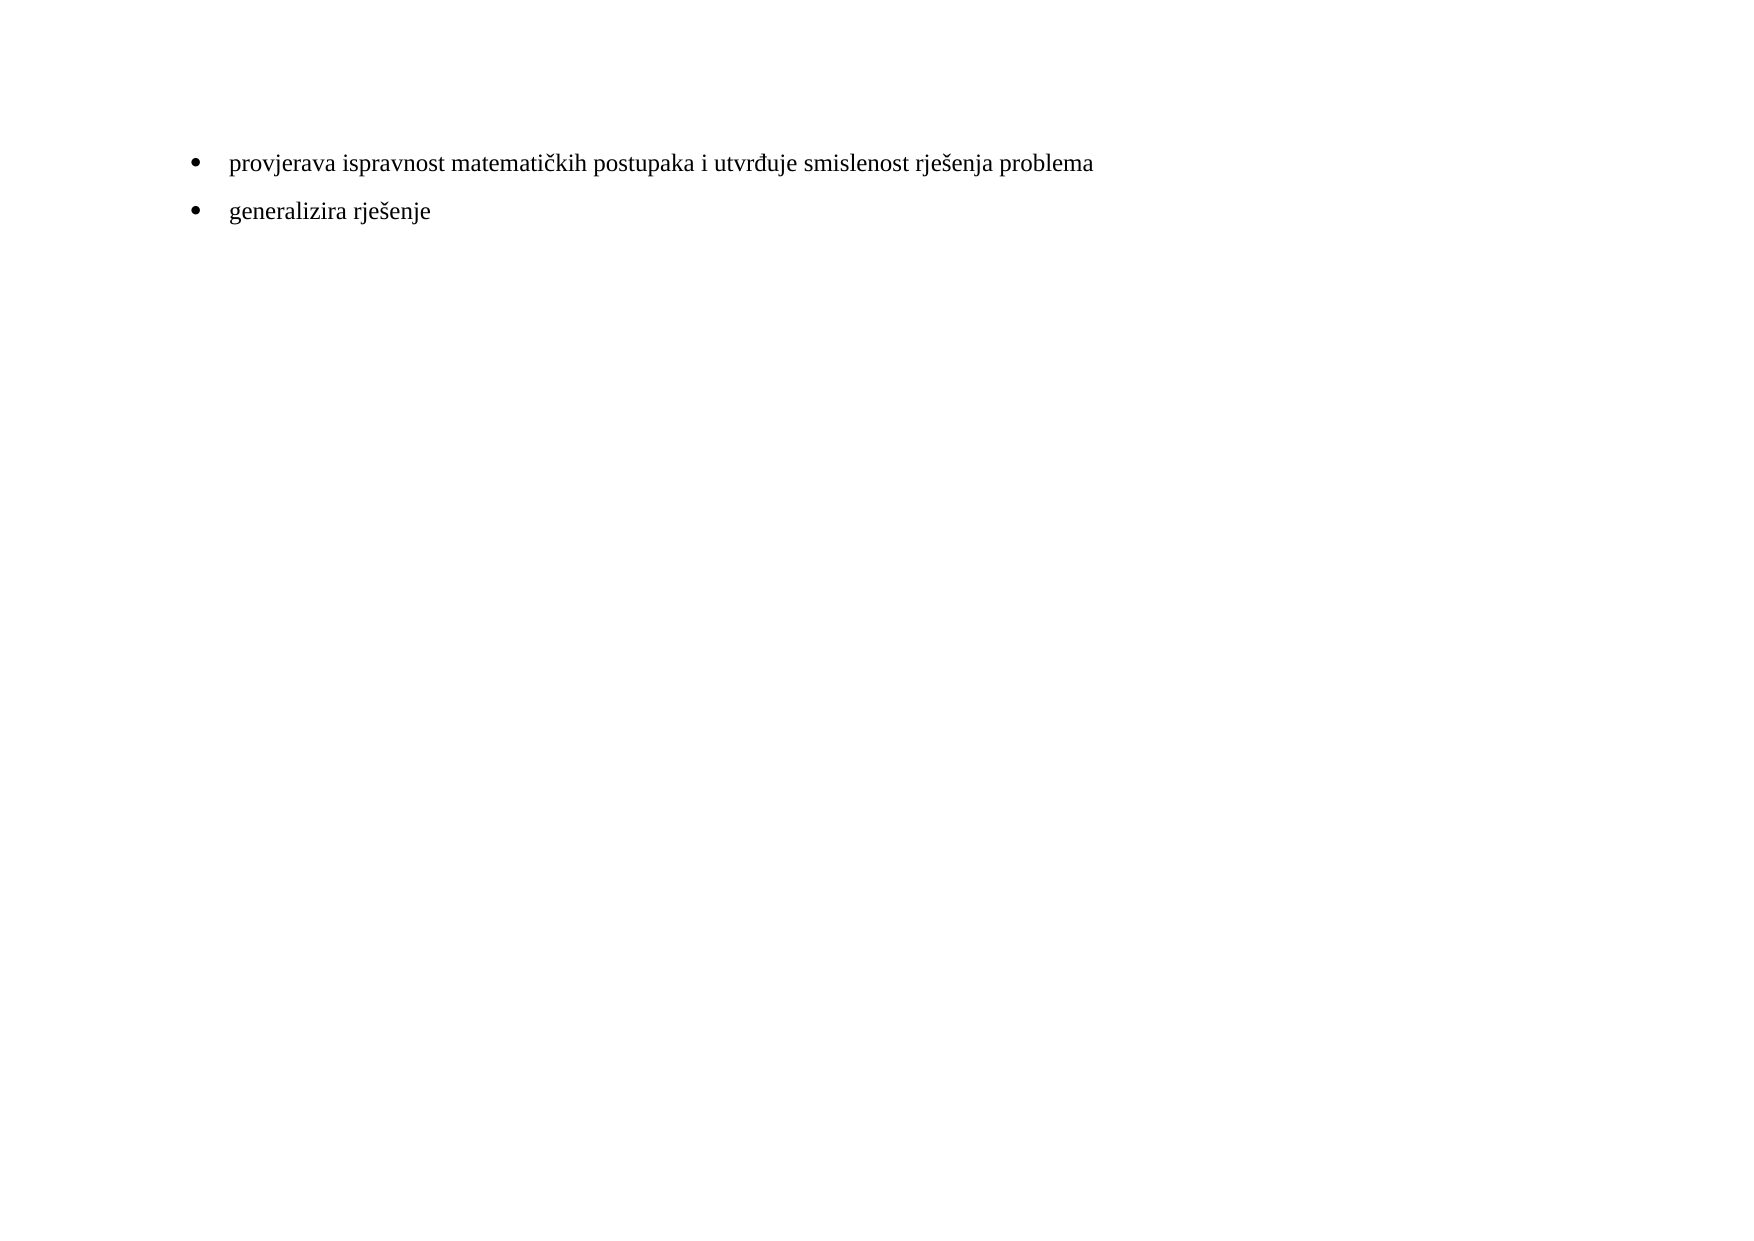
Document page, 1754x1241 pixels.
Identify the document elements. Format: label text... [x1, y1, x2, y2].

list provjerava ispravnost matematičkih postupaka i utvrđuje smislenost rješenja problema [191, 148, 1606, 176]
list generalizira rješenje [191, 196, 1606, 225]
